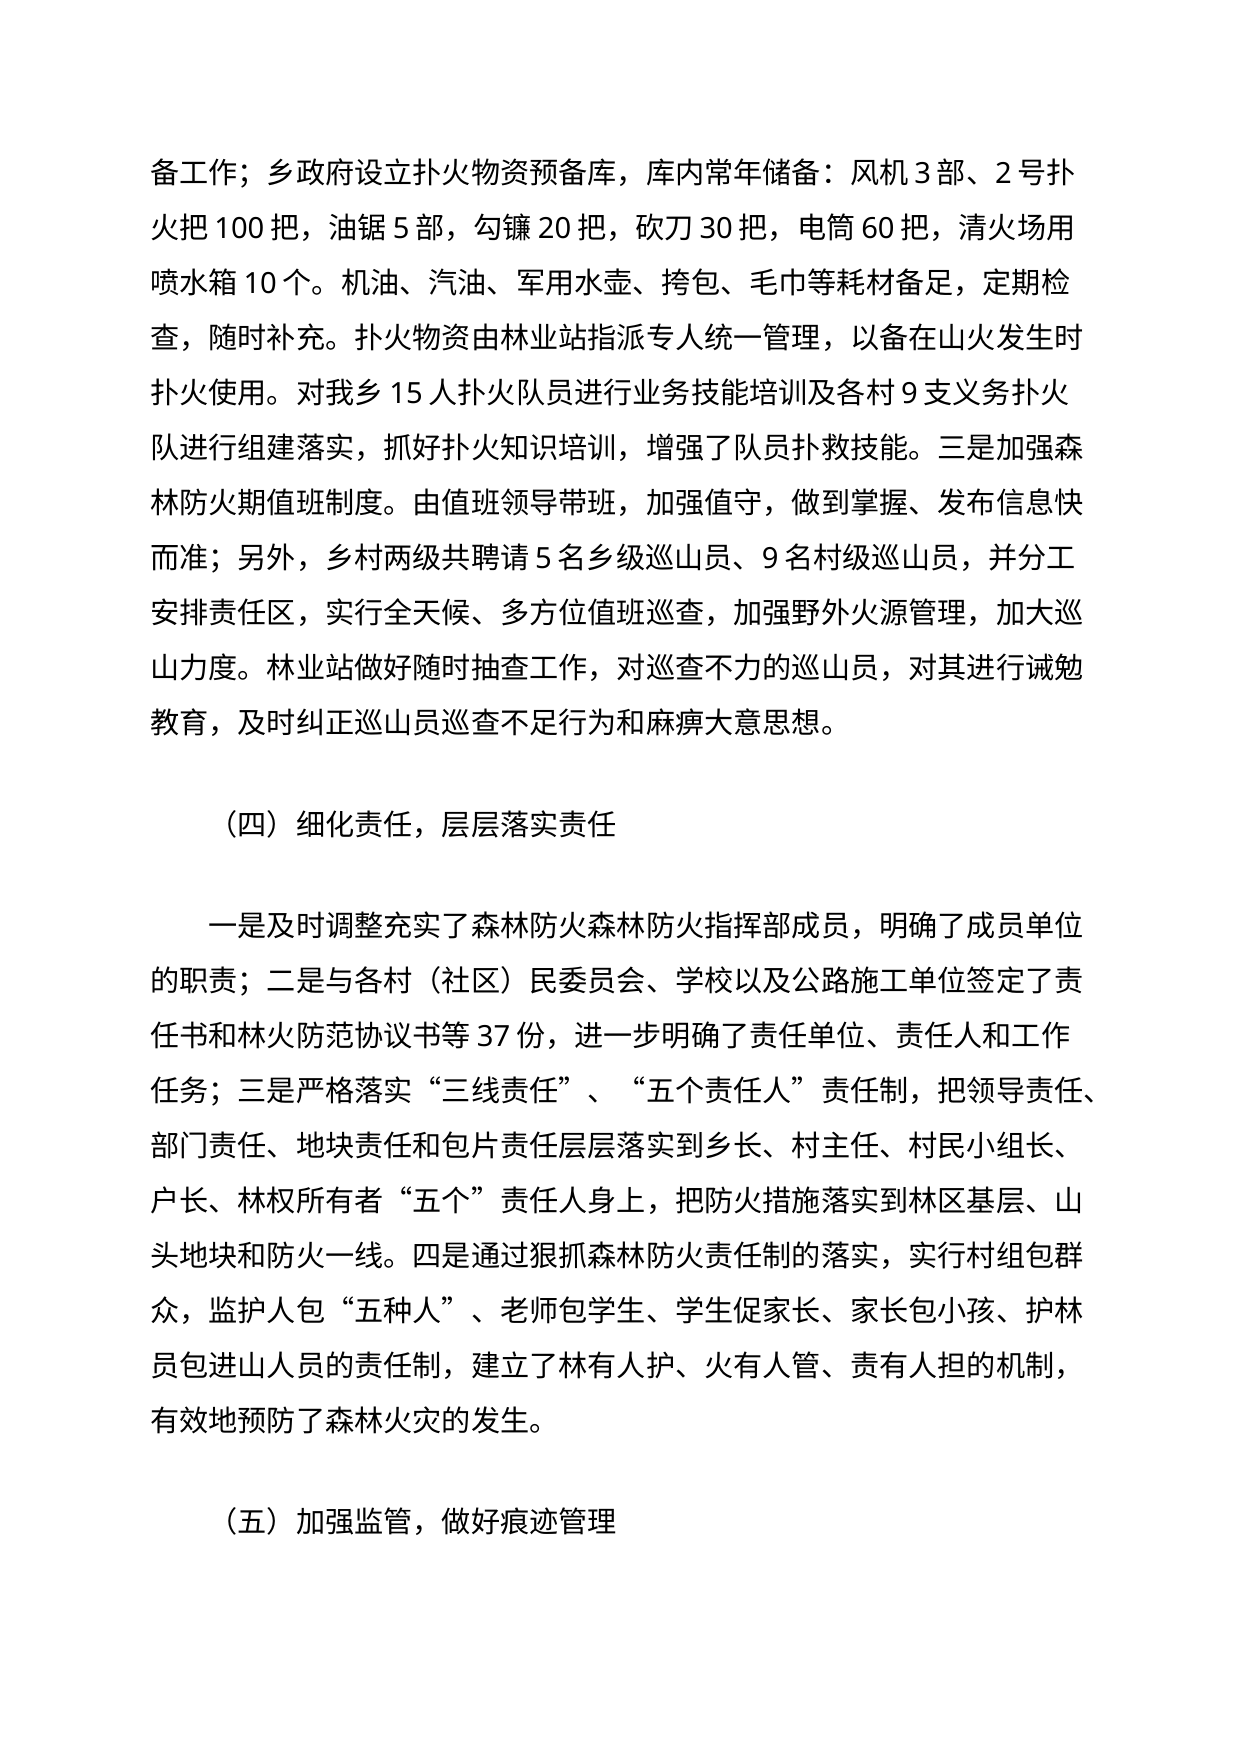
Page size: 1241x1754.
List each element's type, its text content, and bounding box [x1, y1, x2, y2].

text （五）加强监管，做好痕迹管理 [150, 1499, 1090, 1541]
text （四）细化责任，层层落实责任 [150, 801, 1090, 843]
text 一是及时调整充实了森林防火森林防火指挥部成员，明确了成员单位的职责；二是与各村（社区）民委员会、学校以及公路施工单位签定了责任书和林火防范协议书等37份，进一步明确了责任单位、责任人和工作任务；三是严格落实“三线责任”、“五个责任人”责任制，把领导责任、部门责任、地块责任和包片责任层层落实到乡长、村主任、村民小组长、户长、林权所有者“五个”责任人身上，把防火措施落实到林区基层、山头地块和防火一线。四是通过狠抓森林防火责任制的落实，实行村组包群众，监护人包“五种人”、老师包学生、学生促家长、家长包小孩、护林员包进山人员的责任制，建立了林有人护、火有人管、责有人担的机制，有效地预防了森林火灾的发生。 [150, 903, 1090, 1439]
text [150, 150, 1090, 742]
